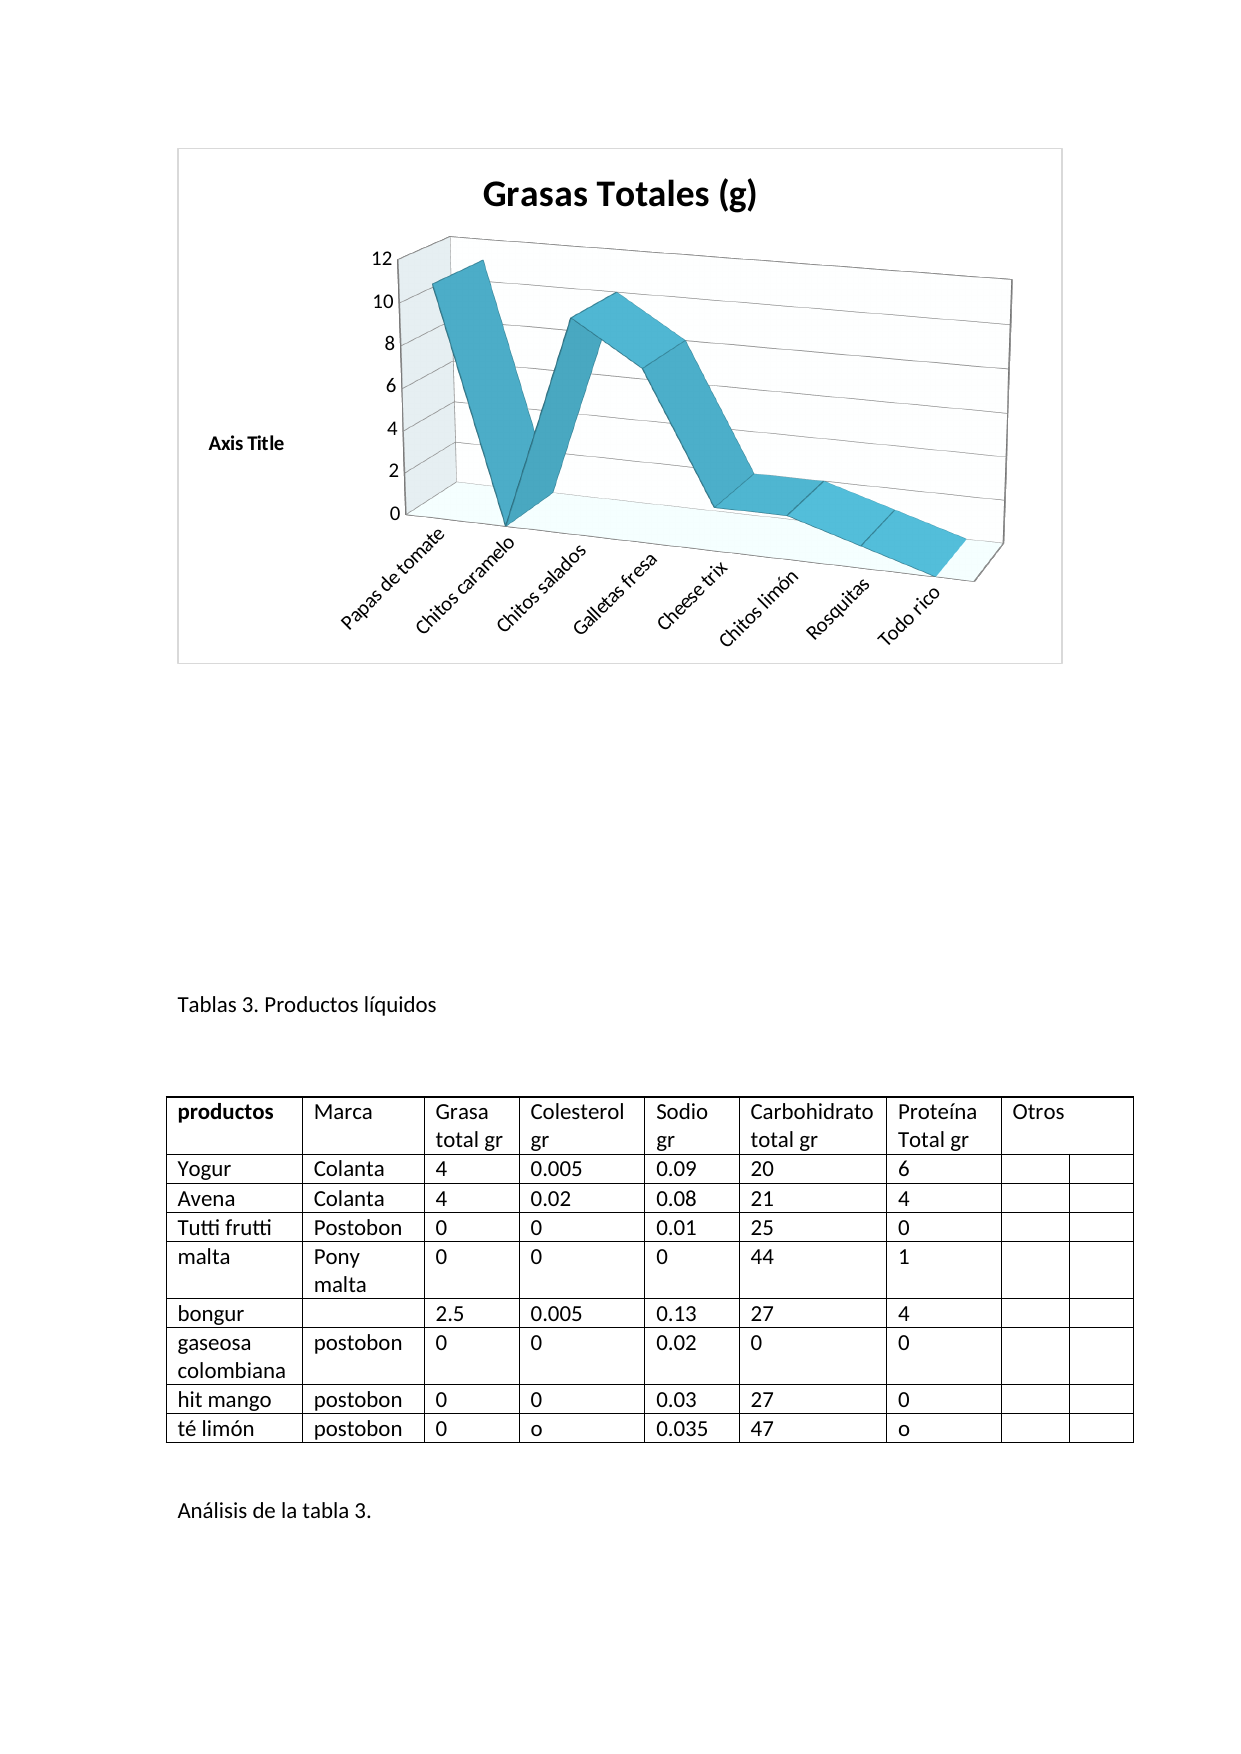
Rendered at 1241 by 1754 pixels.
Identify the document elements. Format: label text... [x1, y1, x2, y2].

table_cell o [887, 1414, 1001, 1442]
table_cell malta [167, 1242, 302, 1298]
text Análisis de la tabla 3. [177, 1496, 1122, 1524]
table_cell 0.005 [520, 1299, 644, 1327]
table_cell Colanta [303, 1155, 424, 1183]
table_cell 25 [740, 1213, 886, 1241]
table_cell 44 [740, 1242, 886, 1298]
table_cell [1070, 1299, 1133, 1327]
table_cell 0 [520, 1242, 644, 1298]
table_cell o [520, 1414, 644, 1442]
table_cell Avena [167, 1184, 302, 1212]
table_cell 1 [887, 1242, 1001, 1298]
table_cell [1070, 1385, 1133, 1413]
table_cell 0 [520, 1213, 644, 1241]
table_cell 27 [740, 1385, 886, 1413]
table_header Carbohidrato total gr [740, 1098, 886, 1153]
table_cell Yogur [167, 1155, 302, 1183]
table_cell Postobon [303, 1213, 424, 1241]
table_cell 0 [887, 1385, 1001, 1413]
table_cell 0 [425, 1328, 519, 1384]
table_cell té limón [167, 1414, 302, 1442]
table_cell 0 [520, 1385, 644, 1413]
table_cell [1002, 1299, 1069, 1327]
table_cell 4 [887, 1299, 1001, 1327]
table_cell 0.02 [645, 1328, 739, 1384]
text Tablas 3. Productos líquidos [177, 990, 1122, 1018]
table_cell 4 [425, 1155, 519, 1183]
table_header Sodio gr [645, 1098, 739, 1153]
table_cell [1070, 1242, 1133, 1298]
table_cell 20 [740, 1155, 886, 1183]
table_cell [1070, 1155, 1133, 1183]
table_cell [1002, 1184, 1069, 1212]
table_cell 0.03 [645, 1385, 739, 1413]
table_cell 0.08 [645, 1184, 739, 1212]
table_cell 2.5 [425, 1299, 519, 1327]
table_cell 0.005 [520, 1155, 644, 1183]
table_cell [1070, 1414, 1133, 1442]
table_cell 0 [887, 1213, 1001, 1241]
table_cell 0 [645, 1242, 739, 1298]
table_cell 4 [425, 1184, 519, 1212]
table_cell [1070, 1328, 1133, 1384]
table_cell 0 [425, 1414, 519, 1442]
table_cell 0 [425, 1242, 519, 1298]
table_cell 0.035 [645, 1414, 739, 1442]
table_cell 0 [520, 1328, 644, 1384]
table_cell 0.13 [645, 1299, 739, 1327]
table_cell [1002, 1213, 1069, 1241]
table_cell Colanta [303, 1184, 424, 1212]
table_cell Tutti frutti [167, 1213, 302, 1241]
table_cell 21 [740, 1184, 886, 1212]
table_header Otros [1002, 1098, 1133, 1153]
table_header productos [167, 1098, 302, 1153]
table_cell postobon [303, 1385, 424, 1413]
table_header Marca [303, 1098, 424, 1153]
table_header Colesterol gr [520, 1098, 644, 1153]
table_cell postobon [303, 1414, 424, 1442]
table_cell gaseosa colombiana [167, 1328, 302, 1384]
table_cell [1002, 1414, 1069, 1442]
table_cell [1070, 1184, 1133, 1212]
table_cell [1070, 1213, 1133, 1241]
table_cell 0 [425, 1385, 519, 1413]
table_cell hit mango [167, 1385, 302, 1413]
table_cell 6 [887, 1155, 1001, 1183]
table_cell 0 [740, 1328, 886, 1384]
table_cell 0.02 [520, 1184, 644, 1212]
table_cell [1002, 1242, 1069, 1298]
table_header Grasa total gr [425, 1098, 519, 1153]
table_cell postobon [303, 1328, 424, 1384]
table_cell 47 [740, 1414, 886, 1442]
table_cell bongur [167, 1299, 302, 1327]
table_cell 0.09 [645, 1155, 739, 1183]
table_cell 0 [425, 1213, 519, 1241]
table_header Proteína Total gr [887, 1098, 1001, 1153]
table_cell 27 [740, 1299, 886, 1327]
table_cell 4 [887, 1184, 1001, 1212]
table_cell [303, 1299, 424, 1327]
table_cell [1002, 1328, 1069, 1384]
table_cell Pony malta [303, 1242, 424, 1298]
table_cell [1002, 1385, 1069, 1413]
table_cell 0 [887, 1328, 1001, 1384]
table_cell [1002, 1155, 1069, 1183]
table_cell 0.01 [645, 1213, 739, 1241]
